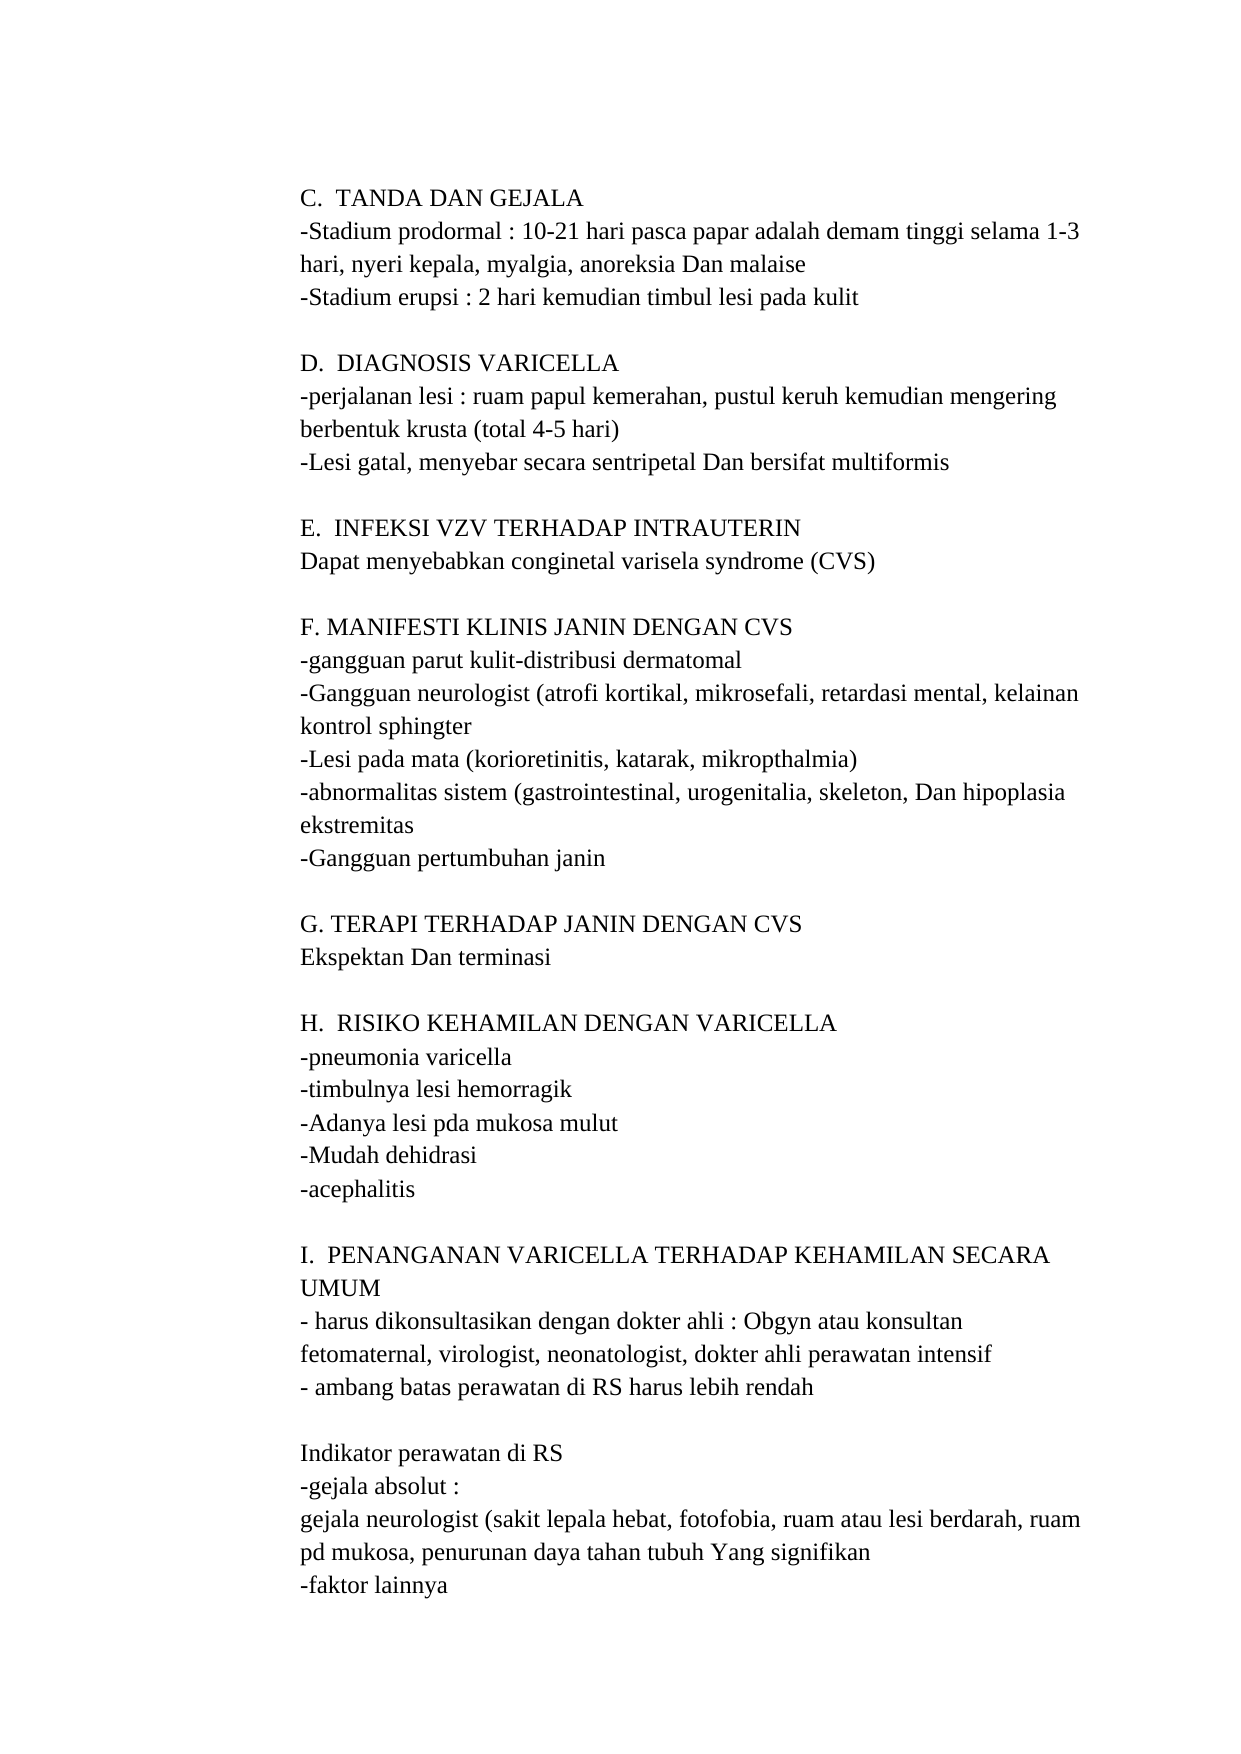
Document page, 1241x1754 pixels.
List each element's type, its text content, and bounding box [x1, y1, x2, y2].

list I. PENANGANAN VARICELLA TERHADAP KEHAMILAN SECARA UMUM [300, 1240, 1090, 1301]
list -perjalanan lesi : ruam papul kemerahan, pustul keruh kemudian mengering berbentuk krusta (total 4-5 hari) [300, 381, 1090, 443]
list -Gangguan pertumbuhan janin [300, 843, 1090, 872]
list Dapat menyebabkan conginetal varisela syndrome (CVS) [300, 546, 1090, 575]
list - harus dikonsultasikan dengan dokter ahli : Obgyn atau konsultan fetomaternal, virologist, neonatologist, dokter ahli perawatan intensif [300, 1306, 1090, 1367]
list H. RISIKO KEHAMILAN DENGAN VARICELLA [300, 1008, 1090, 1037]
list -Stadium prodormal : 10-21 hari pasca papar adalah demam tinggi selama 1-3 hari, nyeri kepala, myalgia, anoreksia Dan malaise [300, 216, 1090, 278]
list D. DIAGNOSIS VARICELLA [300, 348, 1090, 377]
list -gejala absolut : [300, 1471, 1090, 1499]
list -pneumonia varicella [300, 1042, 1090, 1070]
list -faktor lainnya [300, 1570, 1090, 1599]
list -Gangguan neurologist (atrofi kortikal, mikrosefali, retardasi mental, kelainan kontrol sphingter [300, 678, 1090, 740]
list gejala neurologist (sakit lepala hebat, fotofobia, ruam atau lesi berdarah, ruam pd mukosa, penurunan daya tahan tubuh Yang signifikan [300, 1504, 1090, 1566]
list -Lesi pada mata (korioretinitis, katarak, mikropthalmia) [300, 744, 1090, 773]
list - ambang batas perawatan di RS harus lebih rendah [300, 1372, 1090, 1401]
list -Lesi gatal, menyebar secara sentripetal Dan bersifat multiformis [300, 447, 1090, 476]
list Indikator perawatan di RS [300, 1438, 1090, 1467]
list G. TERAPI TERHADAP JANIN DENGAN CVS [300, 909, 1090, 938]
list E. INFEKSI VZV TERHADAP INTRAUTERIN [300, 513, 1090, 542]
list -Adanya lesi pda mukosa mulut [300, 1108, 1090, 1136]
list -abnormalitas sistem (gastrointestinal, urogenitalia, skeleton, Dan hipoplasia ekstremitas [300, 777, 1090, 839]
list Ekspektan Dan terminasi [300, 942, 1090, 971]
list -gangguan parut kulit-distribusi dermatomal [300, 645, 1090, 674]
list -acephalitis [300, 1174, 1090, 1202]
list -Mudah dehidrasi [300, 1141, 1090, 1169]
list -timbulnya lesi hemorragik [300, 1074, 1090, 1103]
list C. TANDA DAN GEJALA [300, 183, 1090, 212]
list F. MANIFESTI KLINIS JANIN DENGAN CVS [300, 612, 1090, 641]
list -Stadium erupsi : 2 hari kemudian timbul lesi pada kulit [300, 282, 1090, 311]
